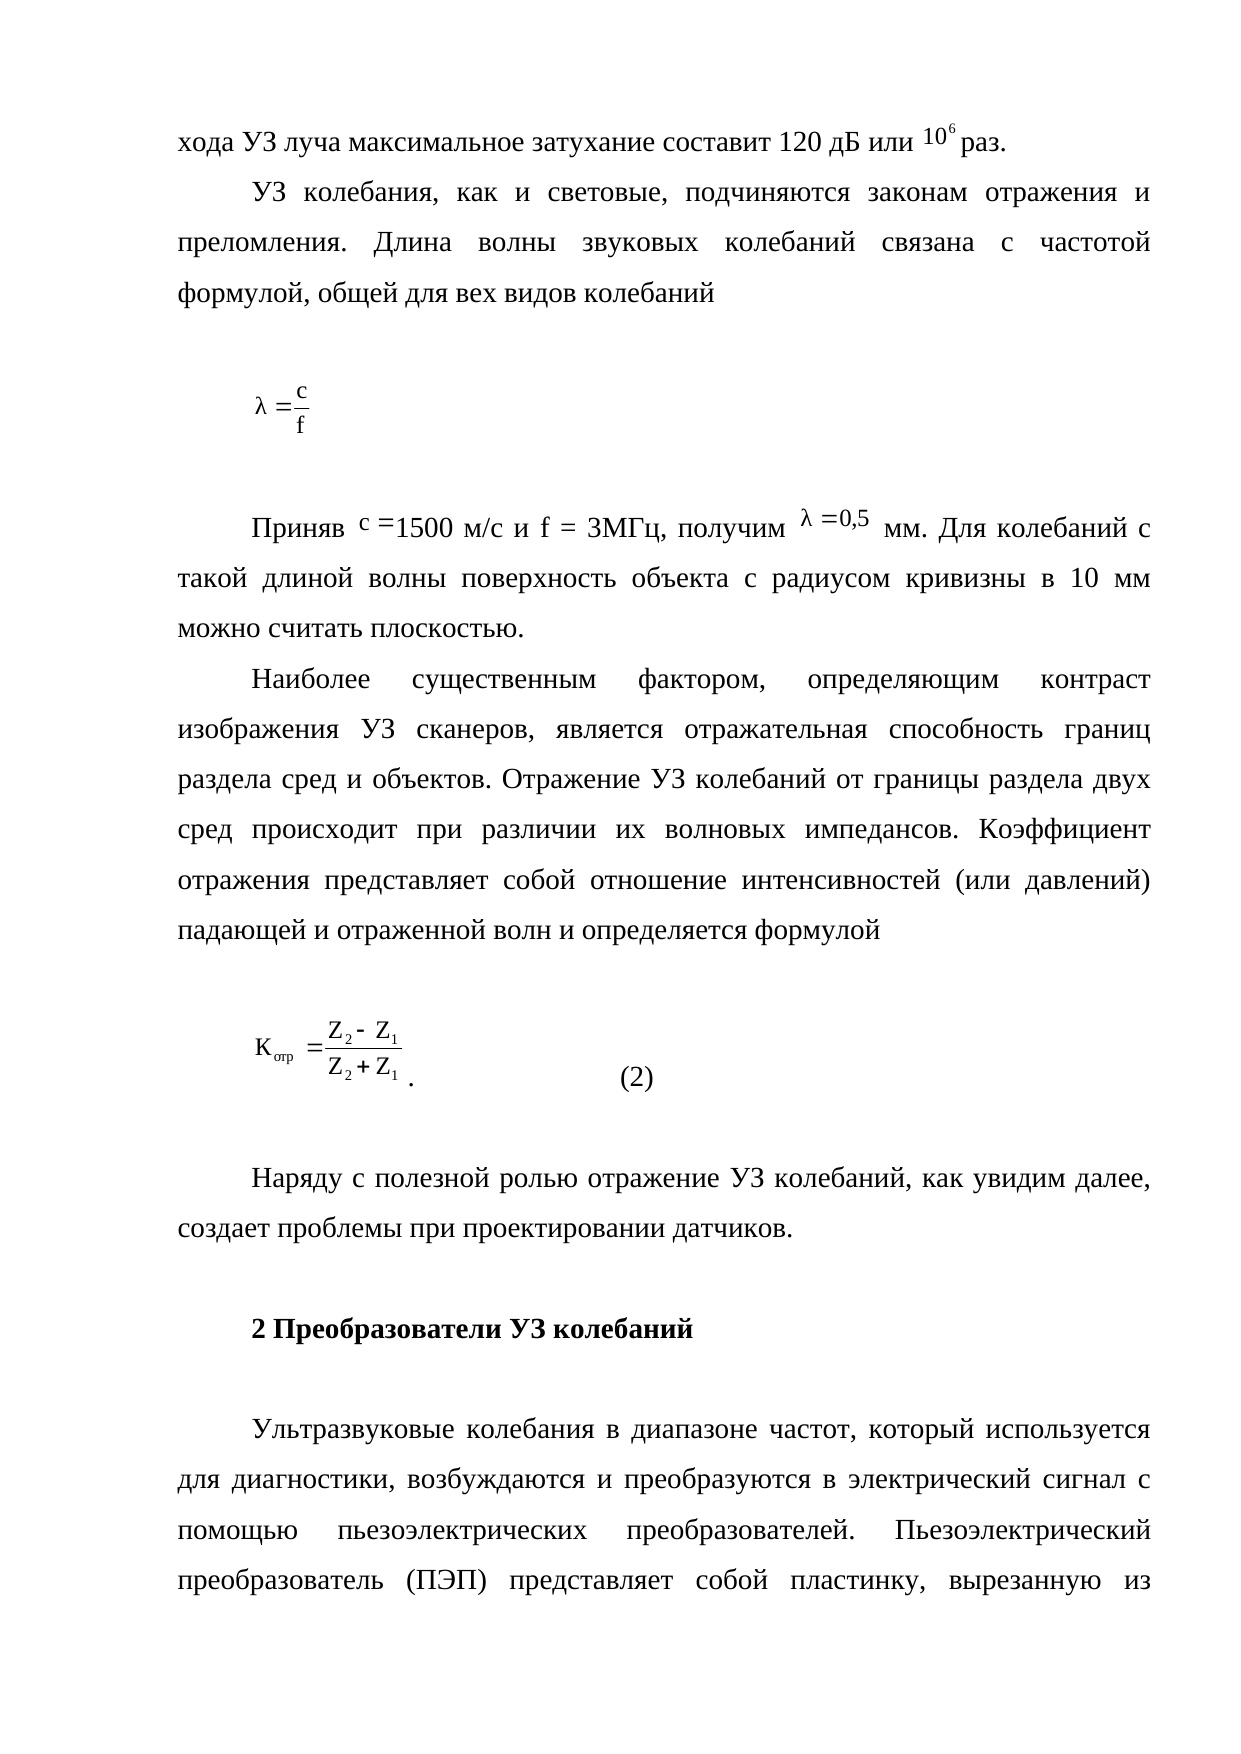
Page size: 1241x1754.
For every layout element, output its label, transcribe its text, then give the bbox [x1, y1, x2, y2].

text Наиболее существенным фактором, определяющим контраст изображения УЗ сканеров, является отражательная способность границ раздела сред и объектов. Отражение УЗ колебаний от границы раздела двух сред происходит при различии их волновых импедансов. Коэффициент отражения представляет собой отношение интенсивностей (или давлений) падающей и отраженной волн и определяется формулой [177, 661, 1152, 946]
text Приняв 1500 м/с и f = 3МГц, получим мм. Для колебаний с такой длиной волны поверхность объекта с радиусом кривизны в можно считать плоскостью. [177, 504, 1152, 644]
text . (2) [177, 1013, 1152, 1093]
text 2 Преобразователи УЗ колебаний [177, 1311, 1152, 1344]
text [177, 1411, 1152, 1596]
text Наряду с полезной ролью отражение УЗ колебаний, как увидим далее, создает проблемы при проектировании датчиков. [177, 1160, 1152, 1244]
text УЗ колебания, как и световые, подчиняются законам отражения и преломления. Длина волны звуковых колебаний связана с частотой формулой, общей для вех видов колебаний [177, 174, 1152, 308]
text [177, 118, 1152, 157]
